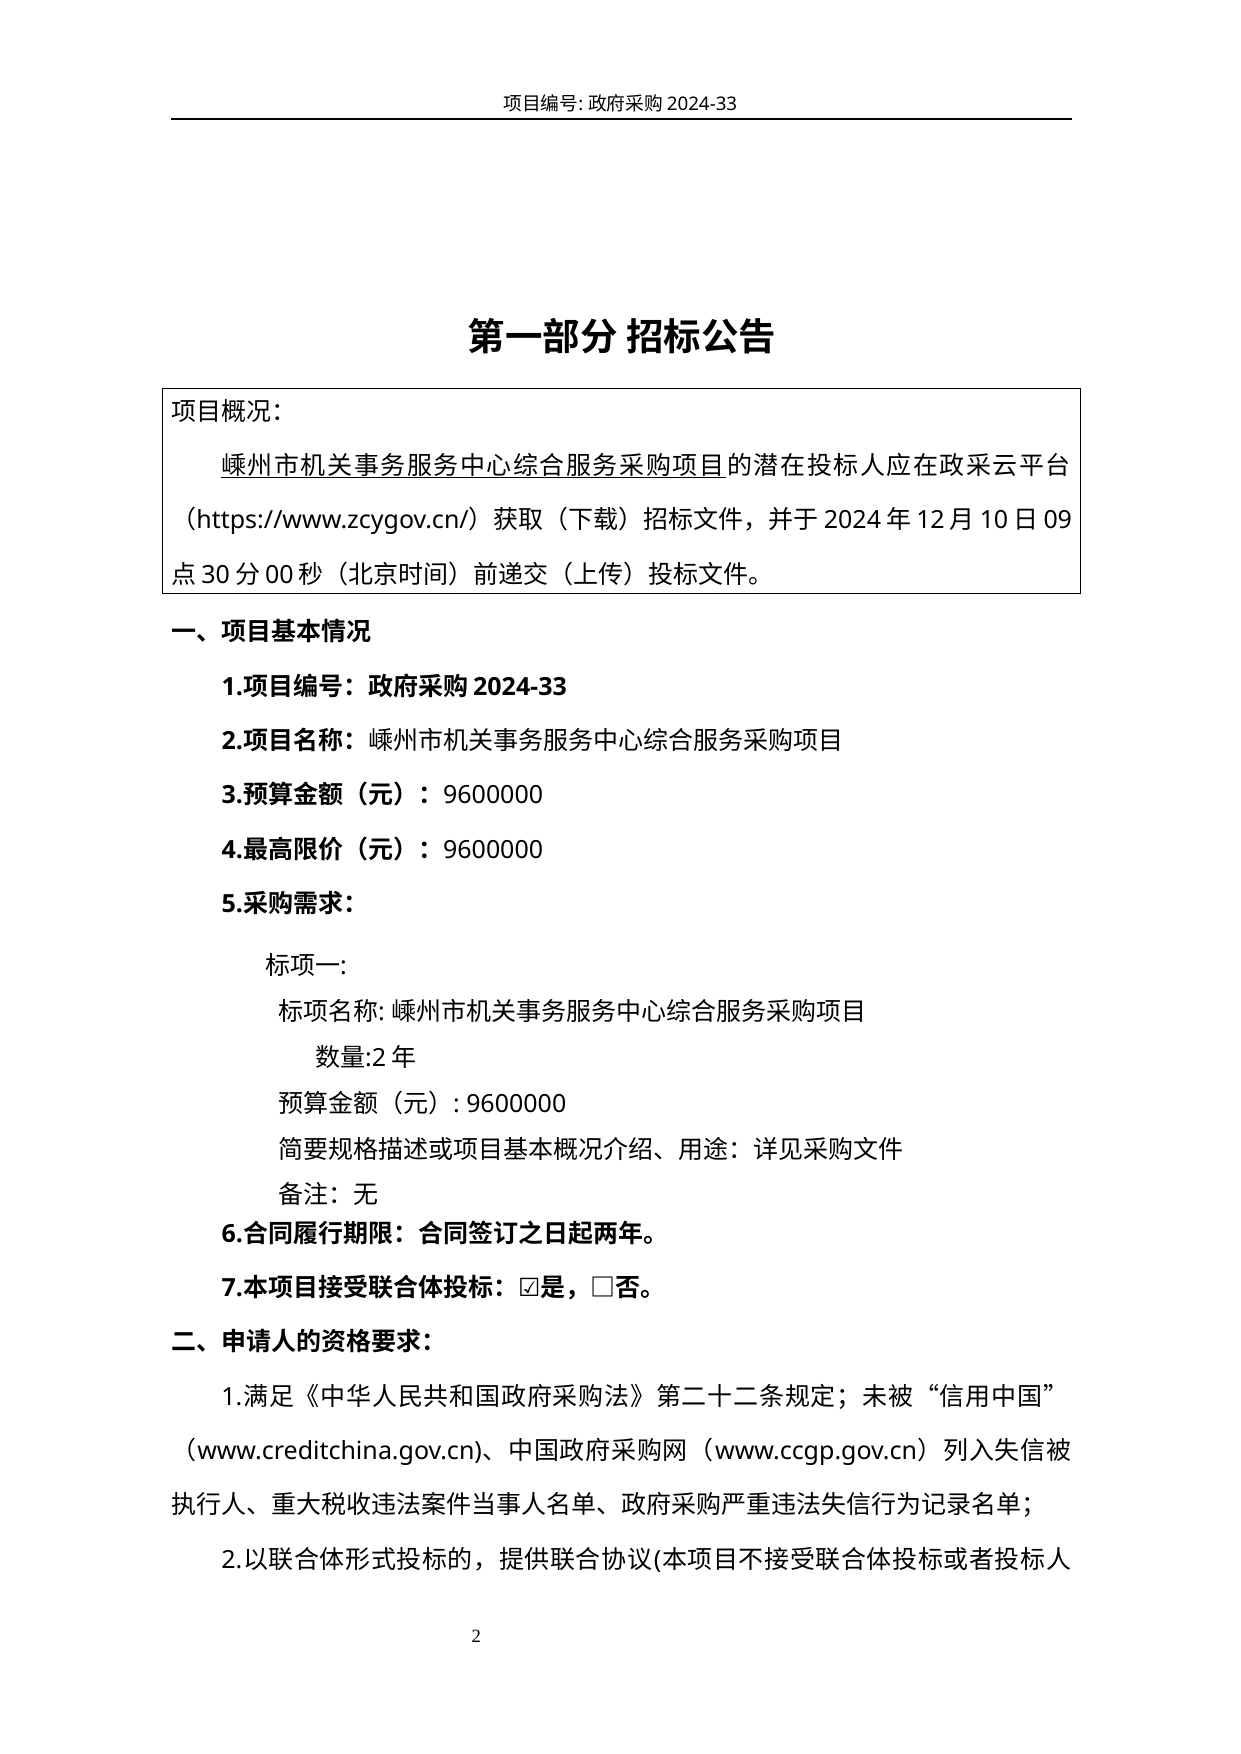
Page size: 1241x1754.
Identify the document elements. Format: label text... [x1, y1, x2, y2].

text 简要规格描述或项目基本概况介绍、用途：详见采购文件 [215, 1121, 1072, 1167]
text 标项名称: 嵊州市机关事务服务中心综合服务采购项目 [215, 984, 1072, 1030]
text 1.满足《中华人民共和国政府采购法》第二十二条规定；未被“信用中国”（www.creditchina.gov.cn)、中国政府采购网（www.ccgp.gov.cn）列入失信被执行人、重大税收违法案件当事人名单、政府采购严重违法失信行为记录名单； [171, 1376, 1072, 1521]
text 3.预算金额（元）：9600000 [171, 775, 1072, 811]
text 标项一: [215, 938, 1072, 984]
list 6.合同履行期限：合同签订之日起两年。 [171, 1213, 1072, 1249]
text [171, 1539, 1072, 1576]
text 5.采购需求： [171, 884, 1072, 920]
text 项目概况： [163, 389, 1080, 427]
text 1.项目编号：政府采购2024-33 [171, 666, 1072, 702]
text 备注：无 [215, 1167, 1072, 1213]
text 预算金额（元）: 9600000 [215, 1076, 1072, 1121]
text 7.本项目接受联合体投标：☑是，□否。 [171, 1267, 1072, 1304]
text 一、项目基本情况 [171, 612, 1072, 648]
text 二、申请人的资格要求： [171, 1322, 1072, 1358]
text 2.项目名称：嵊州市机关事务服务中心综合服务采购项目 [171, 721, 1072, 757]
text 数量:2年 [215, 1030, 1072, 1076]
text 第一部分 招标公告 [171, 307, 1072, 361]
text 4.最高限价（元）：9600000 [171, 829, 1072, 866]
text 嵊州市机关事务服务中心综合服务采购项目的潜在投标人应在政采云平台（https://www.zcygov.cn/）获取（下载）招标文件，并于2024年12月10日09点30分00秒（北京时间）前递交（上传）投标文件。 [163, 442, 1080, 593]
